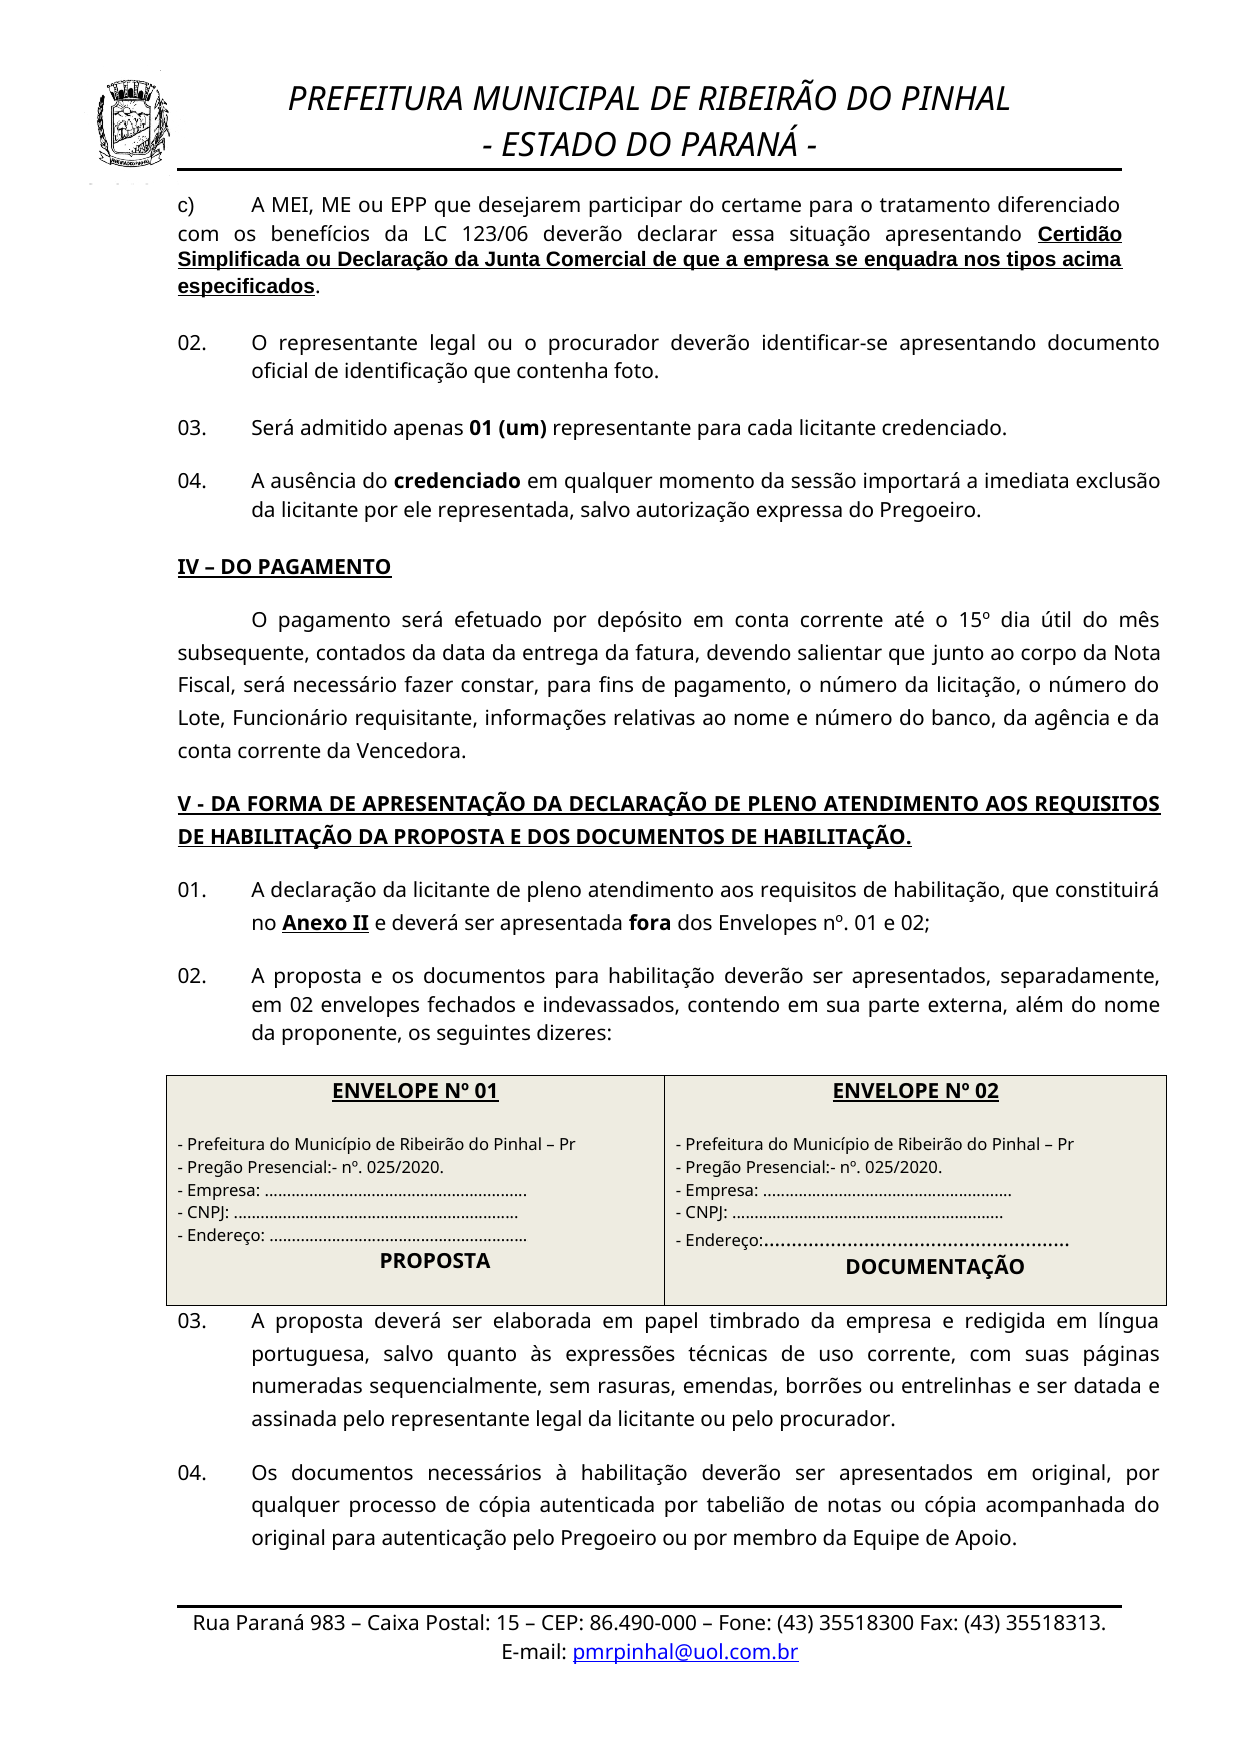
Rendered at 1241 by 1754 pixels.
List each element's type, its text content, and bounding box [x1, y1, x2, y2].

table_header ENVELOPE Nº 02 - Prefeitura do Município de Ribeirão do Pinhal – Pr - Pregão Presencial:- nº. 025/2020. - Empresa: ........................................................ - CNPJ: ............................................................. - Endereço:....................................................... DOCUMENTAÇÃO [665, 1076, 1166, 1305]
text 03. Será admitido apenas 01 (um) representante para cada licitante credenciado. [177, 413, 1161, 442]
picture [83, 65, 186, 185]
text V - DA FORMA DE APRESENTAÇÃO DA DECLARAÇÃO DE PLENO ATENDIMENTO AOS REQUISITOS DE HABILITAÇÃO DA PROPOSTA E DOS DOCUMENTOS DE HABILITAÇÃO. [177, 789, 1161, 813]
text 01. A declaração da licitante de pleno atendimento aos requisitos de habilitação, que constituirá no Anexo II e deverá ser apresentada fora dos Envelopes nº. 01 e 02; [177, 875, 1161, 936]
text IV – DO PAGAMENTO [177, 552, 1161, 580]
table_header ENVELOPE Nº 01 - Prefeitura do Município de Ribeirão do Pinhal – Pr - Pregão Presencial:- nº. 025/2020. - Empresa: ........................................................... - CNPJ: ................................................................ - Endereço: .......................................................... PROPOSTA [167, 1076, 664, 1305]
text O pagamento será efetuado por depósito em conta corrente até o 15º dia útil do mês subsequente, contados da data da entrega da fatura, devendo salientar que junto ao corpo da Nota Fiscal, será necessário fazer constar, para fins de pagamento, o número da licitação, o número do Lote, Funcionário requisitante, informações relativas ao nome e número do banco, da agência e da conta corrente da Vencedora. [177, 605, 1161, 764]
text c) A MEI, ME ou EPP que desejarem participar do certame para o tratamento diferenciado com os benefícios da LC 123/06 deverão declarar essa situação apresentando Certidão Simplificada ou Declaração da Junta Comercial de que a empresa se enquadra nos tipos acima especificados. [177, 269, 1122, 299]
text c) A MEI, ME ou EPP que desejarem participar do certame para o tratamento diferenciado com os benefícios da LC 123/06 deverão declarar essa situação apresentando Certidão Simplificada ou Declaração da Junta Comercial de que a empresa se enquadra nos tipos acima especificados. [177, 190, 1122, 268]
text 04. Os documentos necessários à habilitação deverão ser apresentados em original, por qualquer processo de cópia autenticada por tabelião de notas ou cópia acompanhada do original para autenticação pelo Pregoeiro ou por membro da Equipe de Apoio. [177, 1458, 1161, 1551]
text V - DA FORMA DE APRESENTAÇÃO DA DECLARAÇÃO DE PLENO ATENDIMENTO AOS REQUISITOS DE HABILITAÇÃO DA PROPOSTA E DOS DOCUMENTOS DE HABILITAÇÃO. [177, 814, 1161, 850]
text 02. O representante legal ou o procurador deverão identificar-se apresentando documento oficial de identificação que contenha foto. [177, 328, 1161, 385]
text 04. A ausência do credenciado em qualquer momento da sessão importará a imediata exclusão da licitante por ele representada, salvo autorização expressa do Pregoeiro. [177, 467, 1161, 523]
text 03. A proposta deverá ser elaborada em papel timbrado da empresa e redigida em língua portuguesa, salvo quanto às expressões técnicas de uso corrente, com suas páginas numeradas sequencialmente, sem rasuras, emendas, borrões ou entrelinhas e ser datada e assinada pelo representante legal da licitante ou pelo procurador. [177, 1306, 1161, 1433]
text 02. A proposta e os documentos para habilitação deverão ser apresentados, separadamente, em 02 envelopes fechados e indevassados, contendo em sua parte externa, além do nome da proponente, os seguintes dizeres: [177, 961, 1161, 1047]
